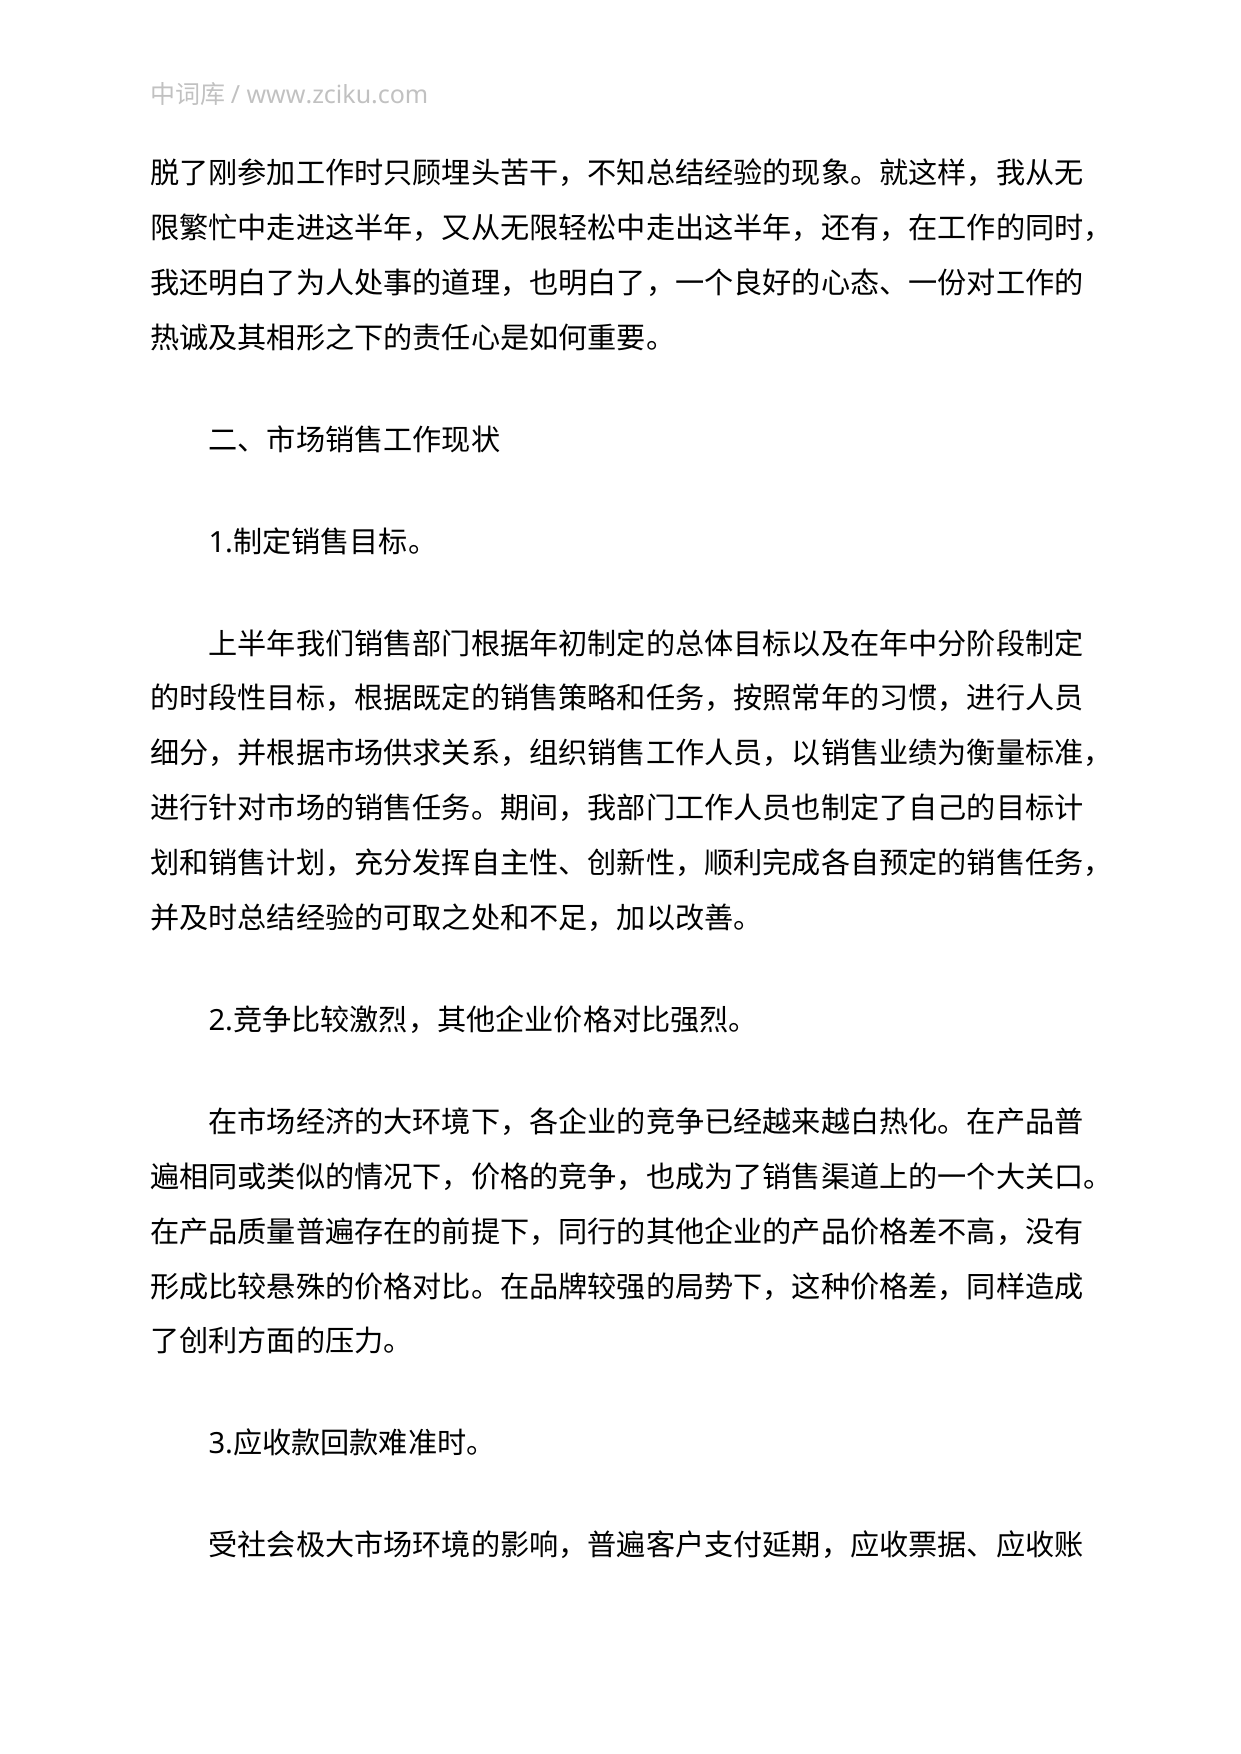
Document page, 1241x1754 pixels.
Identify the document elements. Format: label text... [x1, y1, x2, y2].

text 1.制定销售目标。 [150, 518, 1090, 561]
text 上半年我们销售部门根据年初制定的总体目标以及在年中分阶段制定的时段性目标，根据既定的销售策略和任务，按照常年的习惯，进行人员细分，并根据市场供求关系，组织销售工作人员，以销售业绩为衡量标准，进行针对市场的销售任务。期间，我部门工作人员也制定了自己的目标计划和销售计划，充分发挥自主性、创新性，顺利完成各自预定的销售任务，并及时总结经验的可取之处和不足，加以改善。 [150, 620, 1090, 937]
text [150, 1522, 1090, 1564]
text 在市场经济的大环境下，各企业的竞争已经越来越白热化。在产品普遍相同或类似的情况下，价格的竞争，也成为了销售渠道上的一个大关口。在产品质量普遍存在的前提下，同行的其他企业的产品价格差不高，没有形成比较悬殊的价格对比。在品牌较强的局势下，这种价格差，同样造成了创利方面的压力。 [150, 1098, 1090, 1360]
text 2.竞争比较激烈，其他企业价格对比强烈。 [150, 996, 1090, 1039]
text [150, 150, 1090, 357]
text 二、市场销售工作现状 [150, 416, 1090, 459]
text 3.应收款回款难准时。 [150, 1420, 1090, 1462]
